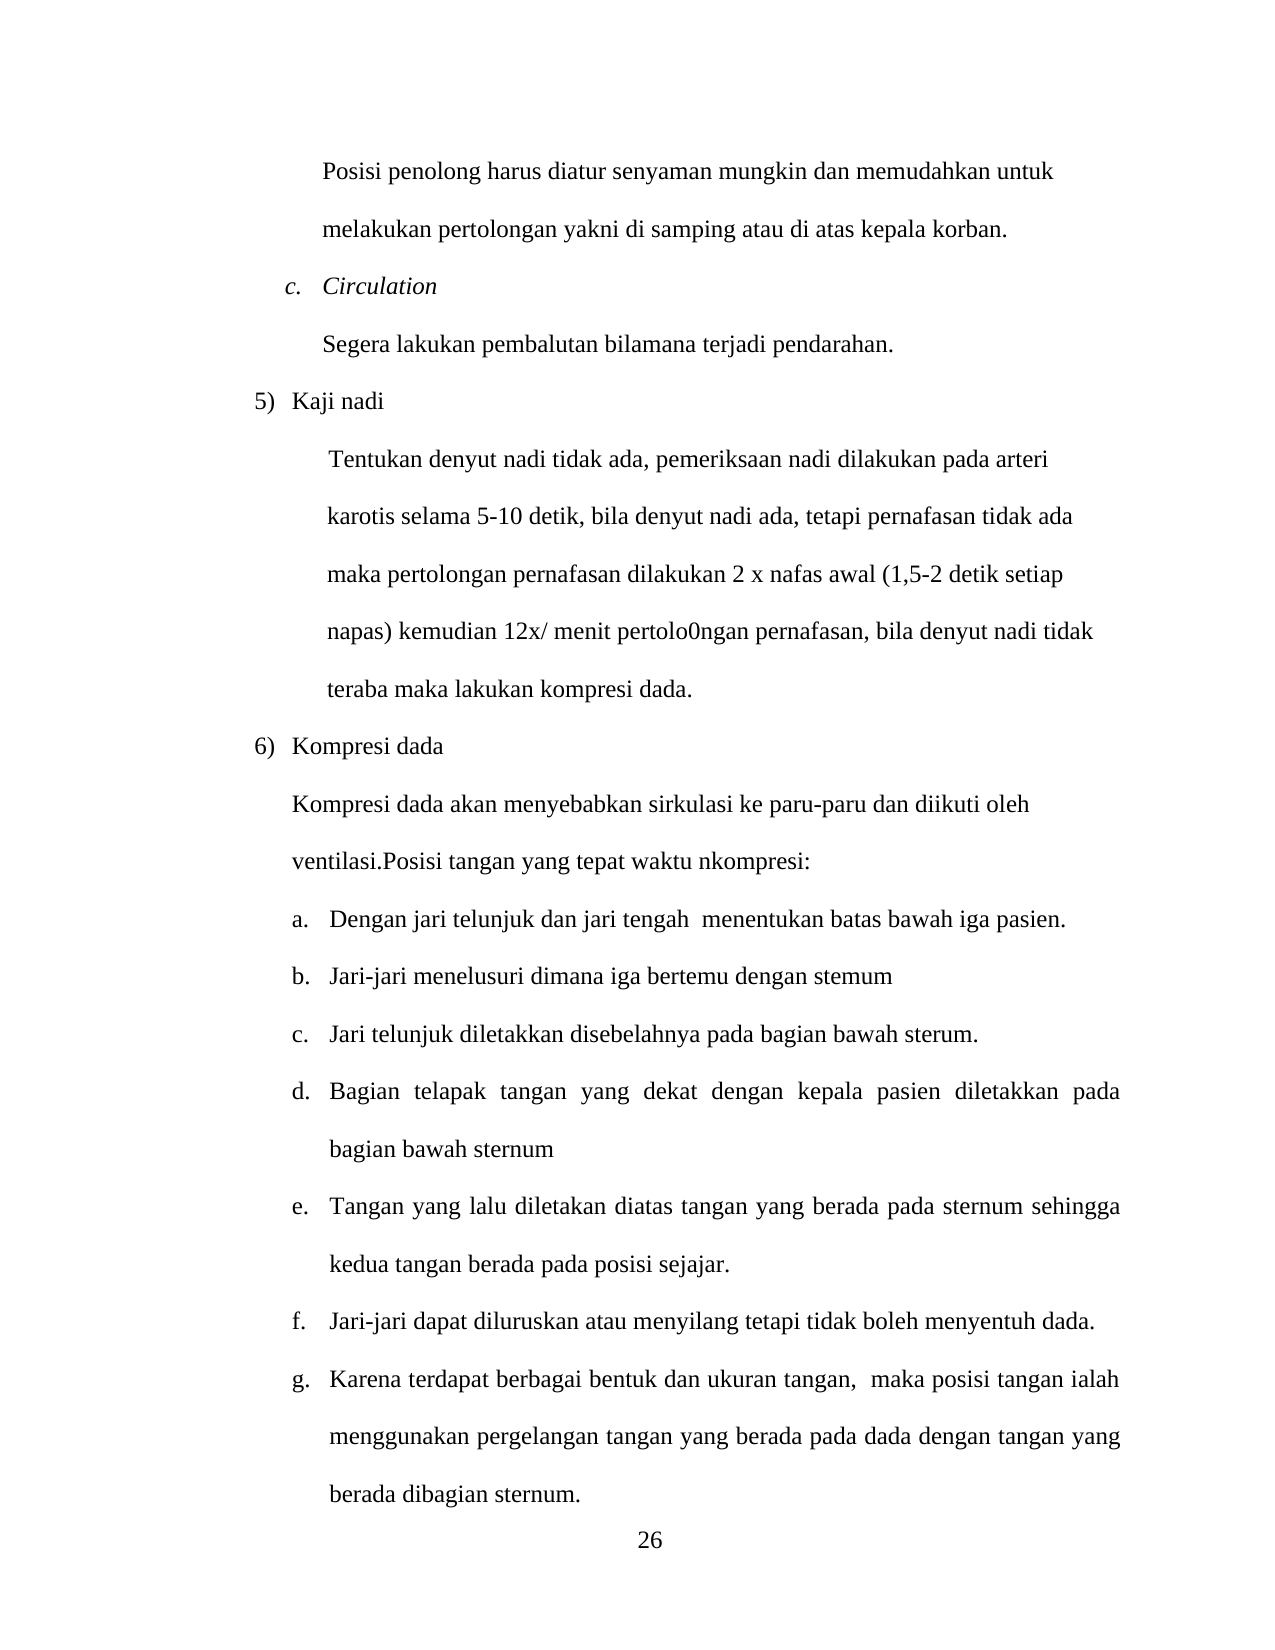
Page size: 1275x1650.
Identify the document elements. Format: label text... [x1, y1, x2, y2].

list Jari telunjuk diletakkan disebelahnya pada bagian bawah sterum. [292, 731, 1121, 760]
list Kompresi dada [254, 444, 1121, 472]
list Tangan yang lalu diletakan diatas tangan yang berada pada sternum sehingga kedua tangan berada pada posisi sejajar. [292, 904, 1121, 990]
list Tentukan denyut nadi tidak ada, pemeriksaan nadi dilakukan pada arteri karotis selama 5-10 detik, bila denyut nadi ada, tetapi pernafasan tidak ada maka pertolongan pernafasan dilakukan 2 x nafas awal (1,5-2 detik setiap napas) kemudian 12x/ menit pertolo0ngan pernafasan, bila denyut nadi tidak teraba maka lakukan kompresi dada. [327, 156, 1121, 415]
list Kompresi dada akan menyebabkan sirkulasi ke paru-paru dan diikuti oleh ventilasi.Posisi tangan yang tepat waktu nkompresi: [292, 501, 1121, 587]
list Karena terdapat berbagai bentuk dan ukuran tangan, maka posisi tangan ialah menggunakan pergelangan tangan yang berada pada dada dengan tangan yang berada dibagian sternum. [292, 1076, 1121, 1220]
list Bagian telapak tangan yang dekat dengan kepala pasien diletakkan pada bagian bawah sternum [292, 789, 1121, 875]
list Jari-jari dapat diluruskan atau menyilang tetapi tidak boleh menyentuh dada. [292, 1019, 1121, 1047]
list Teknik kompres yang tepat : [254, 1249, 1121, 1277]
list Siku dipertahankan pada posisi lengan diluruskan dan bahu penolong berada pada posisi langsung diatas tangan sehingga setiap penekanan kompresi dada luar dilakukan lurus kebawah sternum. [292, 1306, 1121, 1450]
list Jari-jari menelusuri dimana iga bertemu dengan stemum [292, 674, 1121, 702]
list Dengan jari telunjuk dan jari tengah menentukan batas bawah iga pasien. [292, 616, 1121, 645]
